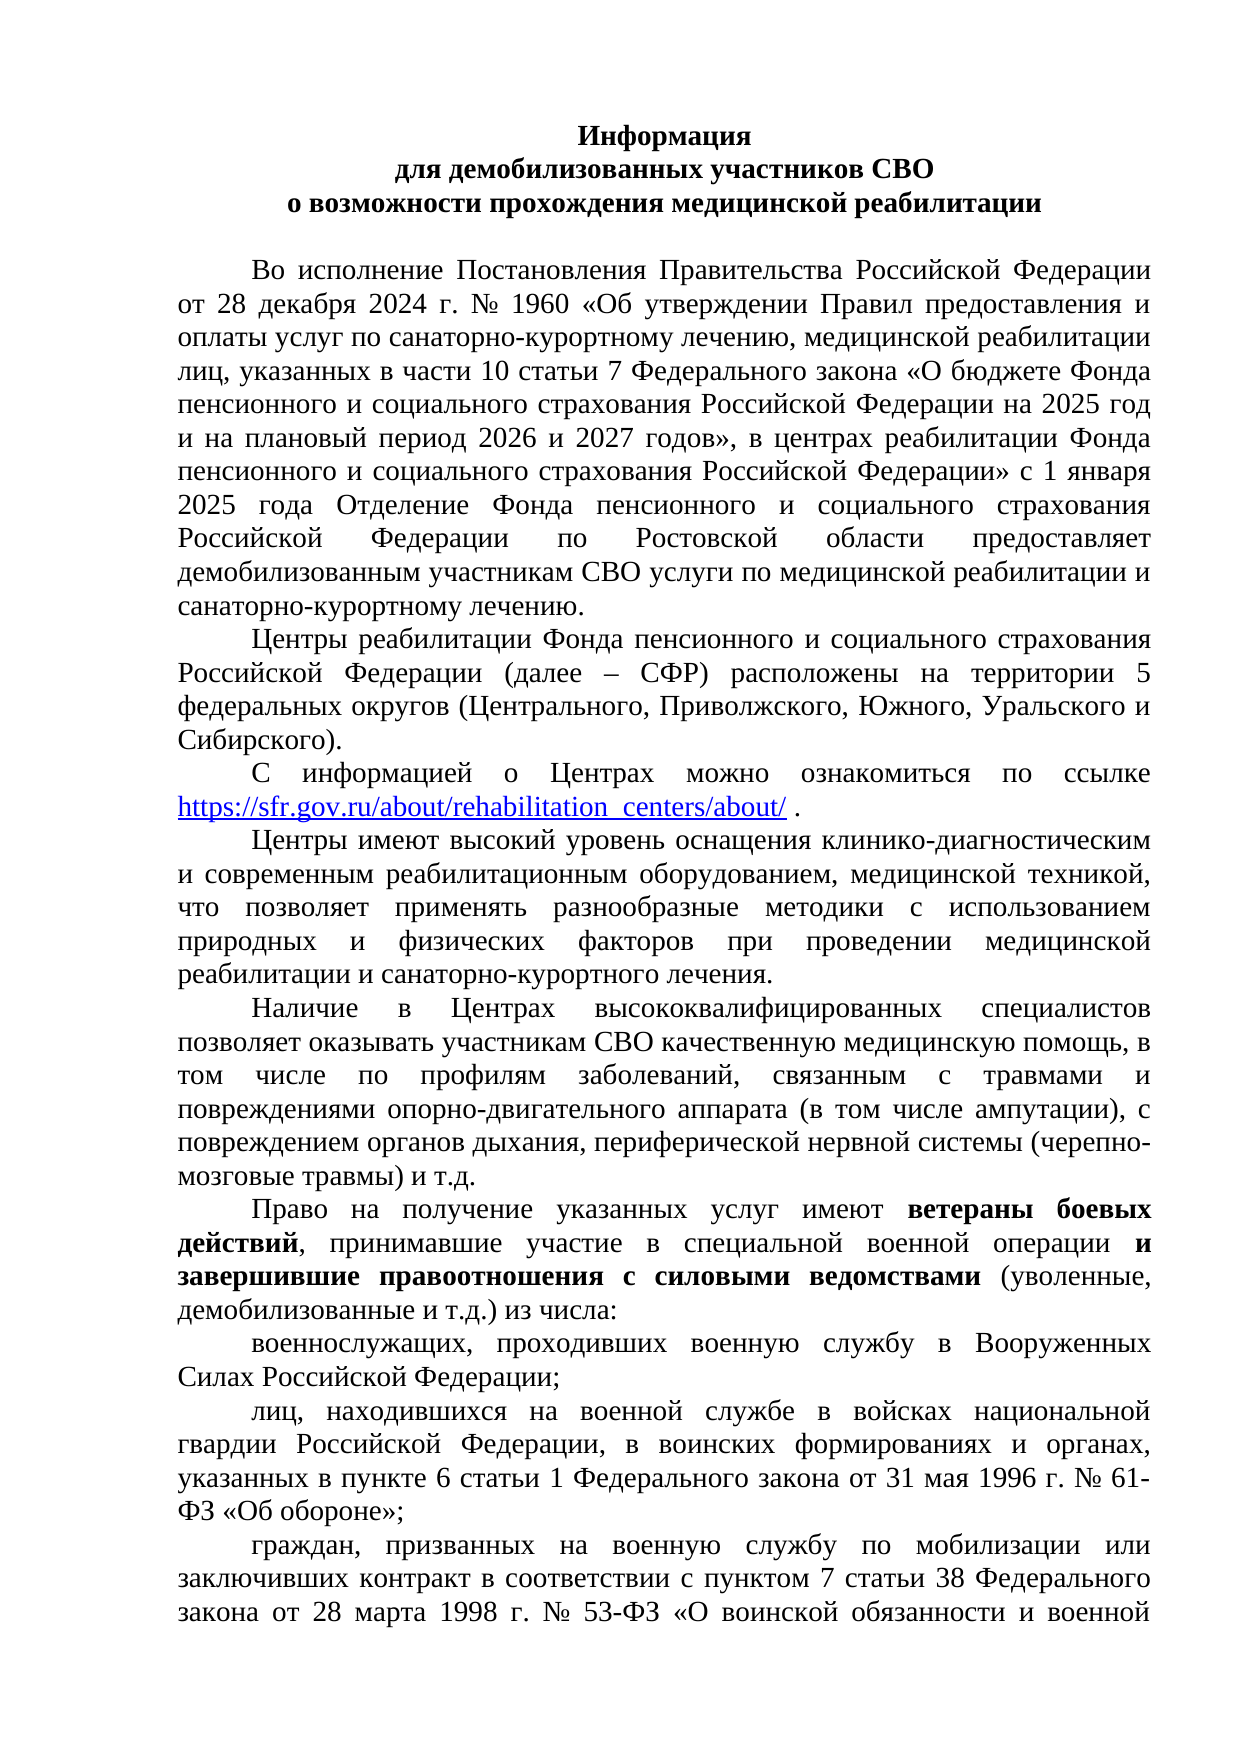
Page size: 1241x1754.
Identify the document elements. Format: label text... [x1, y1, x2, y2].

text Во исполнение Постановления Правительства Российской Федерации от 28 декабря 2024 г. № 1960 «Об утверждении Правил предоставления и оплаты услуг по санаторно-курортному лечению, медицинской реабилитации лиц, указанных в части 10 статьи 7 Федерального закона «О бюджете Фонда пенсионного и социального страхования Российской Федерации на 2025 год и на плановый период 2026 и 2027 годов», в центрах реабилитации Фонда пенсионного и социального страхования Российской Федерации» с 1 января 2025 года Отделение Фонда пенсионного и социального страхования Российской Федерации по Ростовской области предоставляет демобилизованным участникам СВО услуги по медицинской реабилитации и санаторно-курортному лечению. [177, 252, 1152, 621]
text Информация [177, 118, 1152, 152]
text о возможности прохождения медицинской реабилитации [177, 185, 1152, 219]
text для демобилизованных участников СВО [177, 152, 1152, 185]
text С информацией о Центрах можно ознакомиться по ссылке https://sfr.gov.ru/about/rehabilitation_centers/about/ . [177, 755, 1152, 822]
text Право на получение указанных услуг имеют ветераны боевых действий, принимавшие участие в специальной военной операции и завершившие правоотношения с силовыми ведомствами (уволенные, демобилизованные и т.д.) из числа: [177, 1191, 1152, 1326]
text Наличие в Центрах высококвалифицированных специалистов позволяет оказывать участникам СВО качественную медицинскую помощь, в том числе по профилям заболеваний, связанным с травмами и повреждениями опорно-двигательного аппарата (в том числе ампутации), с повреждением органов дыхания, периферической нервной системы (черепно-мозговые травмы) и т.д. [177, 990, 1152, 1191]
text Центры имеют высокий уровень оснащения клинико-диагностическим и современным реабилитационным оборудованием, медицинской техникой, что позволяет применять разнообразные методики с использованием природных и физических факторов при проведении медицинской реабилитации и санаторно-курортного лечения. [177, 822, 1152, 990]
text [177, 1527, 1152, 1627]
text военнослужащих, проходивших военную службу в Вооруженных Силах Российской Федерации; [177, 1326, 1152, 1393]
text лиц, находившихся на военной службе в войсках национальной гвардии Российской Федерации, в воинских формированиях и органах, указанных в пункте 6 статьи 1 Федерального закона от 31 мая 1996 г. № 61-ФЗ «Об обороне»; [177, 1393, 1152, 1527]
text Центры реабилитации Фонда пенсионного и социального страхования Российской Федерации (далее – СФР) расположены на территории 5 федеральных округов (Центрального, Приволжского, Южного, Уральского и Сибирского). [177, 621, 1152, 755]
